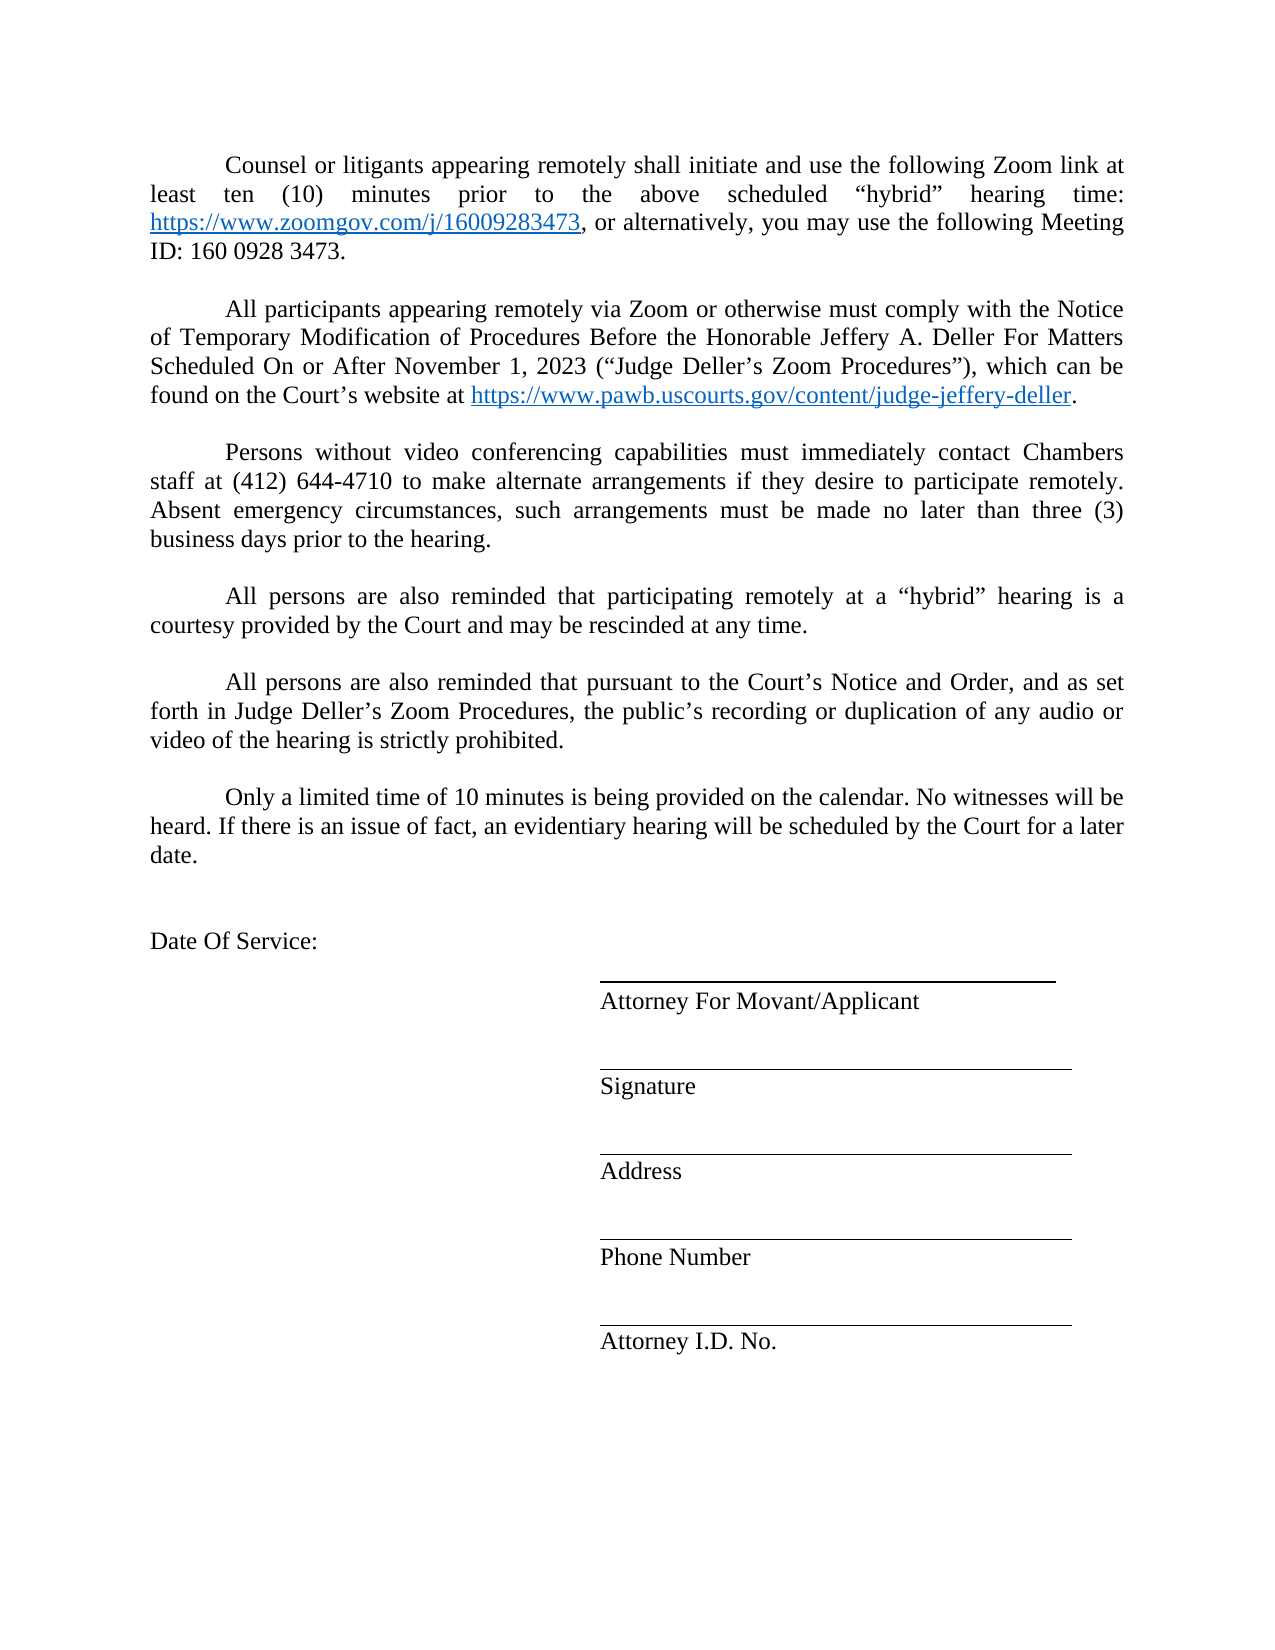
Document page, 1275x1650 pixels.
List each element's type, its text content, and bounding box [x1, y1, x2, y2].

text Phone Number [525, 1214, 1125, 1271]
text Date Of Service: [150, 926, 1125, 955]
text Address [525, 1129, 1125, 1185]
text All persons are also reminded that pursuant to the Court’s Notice and Order, and as set forth in Judge Deller’s Zoom Procedures, the public’s recording or duplication of any audio or video of the hearing is strictly prohibited. [150, 667, 1125, 754]
text Attorney I.D. No. [525, 1299, 1125, 1355]
text Only a limited time of 10 minutes is being provided on the calendar. No witnesses will be heard. If there is an issue of fact, an evidentiary hearing will be scheduled by the Court for a later date. [150, 782, 1125, 869]
text All persons are also reminded that participating remotely at a “hybrid” hearing is a courtesy provided by the Court and may be rescinded at any time. [150, 581, 1125, 639]
text Counsel or litigants appearing remotely shall initiate and use the following Zoom link at least ten (10) minutes prior to the above scheduled “hybrid” hearing time: https://www.zoomgov.com/j/16009283473, or alternatively, you may use the following Meeting ID: 160 0928 3473. [150, 150, 1125, 265]
text All participants appearing remotely via Zoom or otherwise must comply with the Notice of Temporary Modification of Procedures Before the Honorable Jeffery A. Deller For Matters Scheduled On or After November 1, 2023 (“Judge Deller’s Zoom Procedures”), which can be found on the Court’s website at https://www.pawb.uscourts.gov/content/judge-jeffery-deller. [150, 294, 1125, 409]
text Signature [525, 1044, 1125, 1100]
text Attorney For Movant/Applicant [525, 986, 1125, 1015]
text Persons without video conferencing capabilities must immediately contact Chambers staff at (412) 644-4710 to make alternate arrangements if they desire to participate remotely. Absent emergency circumstances, such arrangements must be made no later than three (3) business days prior to the hearing. [150, 437, 1125, 552]
